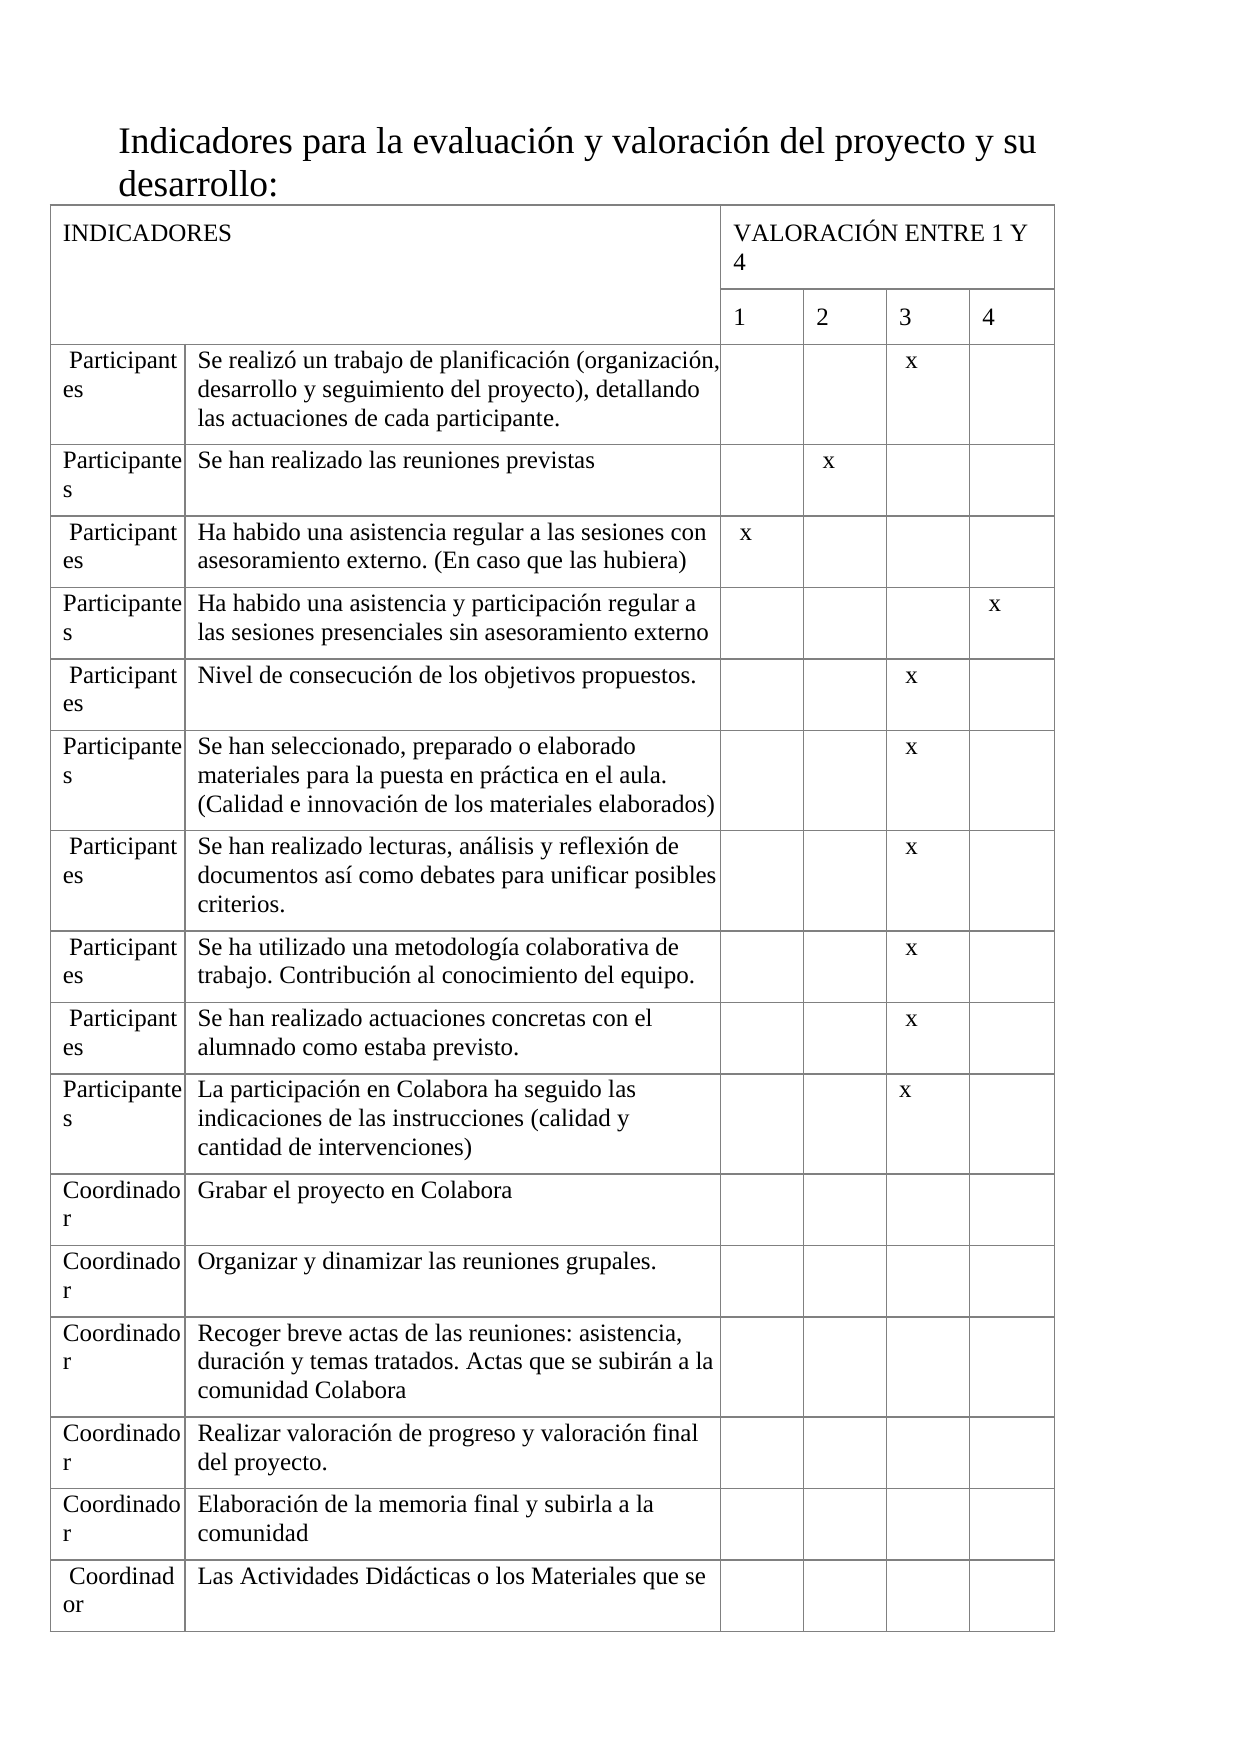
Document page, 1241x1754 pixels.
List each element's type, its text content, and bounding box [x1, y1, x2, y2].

table_cell [970, 1418, 1054, 1488]
table_cell [804, 831, 886, 930]
table_cell [721, 1246, 803, 1316]
table_cell [970, 731, 1054, 830]
table_cell Participantes [51, 831, 184, 930]
table_cell [970, 345, 1054, 444]
table_cell [804, 517, 886, 587]
table_cell [721, 660, 803, 729]
table_cell Coordinador [51, 1318, 184, 1416]
table_cell [721, 1489, 803, 1559]
table_cell x [887, 1075, 969, 1173]
table_cell Organizar y dinamizar las reuniones grupales. [186, 1246, 720, 1316]
table_cell 2 [804, 290, 886, 343]
table_cell [804, 1175, 886, 1244]
table_cell [970, 831, 1054, 930]
table_cell Ha habido una asistencia y participación regular a las sesiones presenciales sin asesoramiento externo [186, 588, 720, 658]
table_cell [970, 660, 1054, 729]
text Indicadores para la evaluación y valoración del proyecto y su desarrollo: [118, 118, 1122, 204]
table_cell x [887, 831, 969, 930]
table_cell Se han realizado las reuniones previstas [186, 445, 720, 515]
table_cell Participantes [51, 1075, 184, 1173]
table_cell Coordinador [51, 1418, 184, 1488]
table_cell [721, 1318, 803, 1416]
table_cell Grabar el proyecto en Colabora [186, 1175, 720, 1244]
table_cell La participación en Colabora ha seguido las indicaciones de las instrucciones (calidad y cantidad de intervenciones) [186, 1075, 720, 1173]
table_cell [804, 1246, 886, 1316]
table_cell Participantes [51, 588, 184, 658]
table_cell Participantes [51, 731, 184, 830]
table_cell x [887, 731, 969, 830]
table_cell Se han realizado lecturas, análisis y reflexión de documentos así como debates para unificar posibles criterios. [186, 831, 720, 930]
table_cell Realizar valoración de progreso y valoración final del proyecto. [186, 1418, 720, 1488]
table_cell [970, 445, 1054, 515]
table_cell Se han seleccionado, preparado o elaborado materiales para la puesta en práctica en el aula. (Calidad e innovación de los materiales elaborados) [186, 731, 720, 830]
table_cell Coordinador [51, 1175, 184, 1244]
table_cell [970, 1246, 1054, 1316]
table_cell [804, 588, 886, 658]
table_cell Coordinador [51, 1489, 184, 1559]
table_cell [804, 1003, 886, 1073]
table_cell [970, 1561, 1054, 1631]
table_cell [804, 1489, 886, 1559]
table_cell [721, 1003, 803, 1073]
table_cell [804, 731, 886, 830]
table_cell Participantes [51, 932, 184, 1001]
table_cell x [887, 660, 969, 729]
table_cell Se realizó un trabajo de planificación (organización, desarrollo y seguimiento del proyecto), detallando las actuaciones de cada participante. [186, 345, 720, 444]
table_cell [721, 445, 803, 515]
table_cell [970, 1075, 1054, 1173]
table_cell [804, 932, 886, 1001]
table_cell Participantes [51, 1003, 184, 1073]
table_cell Coordinador [51, 1246, 184, 1316]
table_cell [721, 1418, 803, 1488]
table_cell [804, 1418, 886, 1488]
table_cell [970, 1318, 1054, 1416]
table_cell x [887, 345, 969, 444]
table_cell [887, 588, 969, 658]
table_cell x [887, 932, 969, 1001]
table_cell Nivel de consecución de los objetivos propuestos. [186, 660, 720, 729]
table_cell Se ha utilizado una metodología colaborativa de trabajo. Contribución al conocimiento del equipo. [186, 932, 720, 1001]
table_cell [721, 831, 803, 930]
table_cell [721, 1175, 803, 1244]
table_cell [721, 1561, 803, 1631]
table_cell [804, 1075, 886, 1173]
table_cell [721, 345, 803, 444]
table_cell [186, 1561, 720, 1631]
table_cell 4 [970, 290, 1054, 343]
table_cell [721, 588, 803, 658]
table_cell [970, 1175, 1054, 1244]
table_cell [970, 932, 1054, 1001]
table_header VALORACIÓN ENTRE 1 Y 4 [721, 206, 1054, 288]
table_cell [970, 1003, 1054, 1073]
table_cell Ha habido una asistencia regular a las sesiones con asesoramiento externo. (En caso que las hubiera) [186, 517, 720, 587]
table_cell x [721, 517, 803, 587]
table_cell [804, 1561, 886, 1631]
table_cell Participantes [51, 445, 184, 515]
table_cell [721, 932, 803, 1001]
table_cell x [804, 445, 886, 515]
table_cell [887, 1561, 969, 1631]
table_header INDICADORES [51, 206, 720, 343]
table_cell [887, 1318, 969, 1416]
table_cell Participantes [51, 660, 184, 729]
table_cell [887, 517, 969, 587]
table_cell 1 [721, 290, 803, 343]
table_cell [970, 517, 1054, 587]
table_cell [804, 345, 886, 444]
table_cell [804, 1318, 886, 1416]
table_cell x [970, 588, 1054, 658]
table_cell [887, 1418, 969, 1488]
table_cell [970, 1489, 1054, 1559]
table_cell [804, 660, 886, 729]
table_cell [721, 1075, 803, 1173]
table_cell Participantes [51, 345, 184, 444]
table_cell x [887, 1003, 969, 1073]
table_cell Coordinador [51, 1561, 184, 1631]
table_cell [721, 731, 803, 830]
table_cell [887, 1489, 969, 1559]
table_cell Recoger breve actas de las reuniones: asistencia, duración y temas tratados. Actas que se subirán a la comunidad Colabora [186, 1318, 720, 1416]
table_cell Elaboración de la memoria final y subirla a la comunidad [186, 1489, 720, 1559]
table_cell [887, 1175, 969, 1244]
table_cell 3 [887, 290, 969, 343]
table_cell Participantes [51, 517, 184, 587]
table_cell [887, 1246, 969, 1316]
table_cell [887, 445, 969, 515]
table_cell Se han realizado actuaciones concretas con el alumnado como estaba previsto. [186, 1003, 720, 1073]
